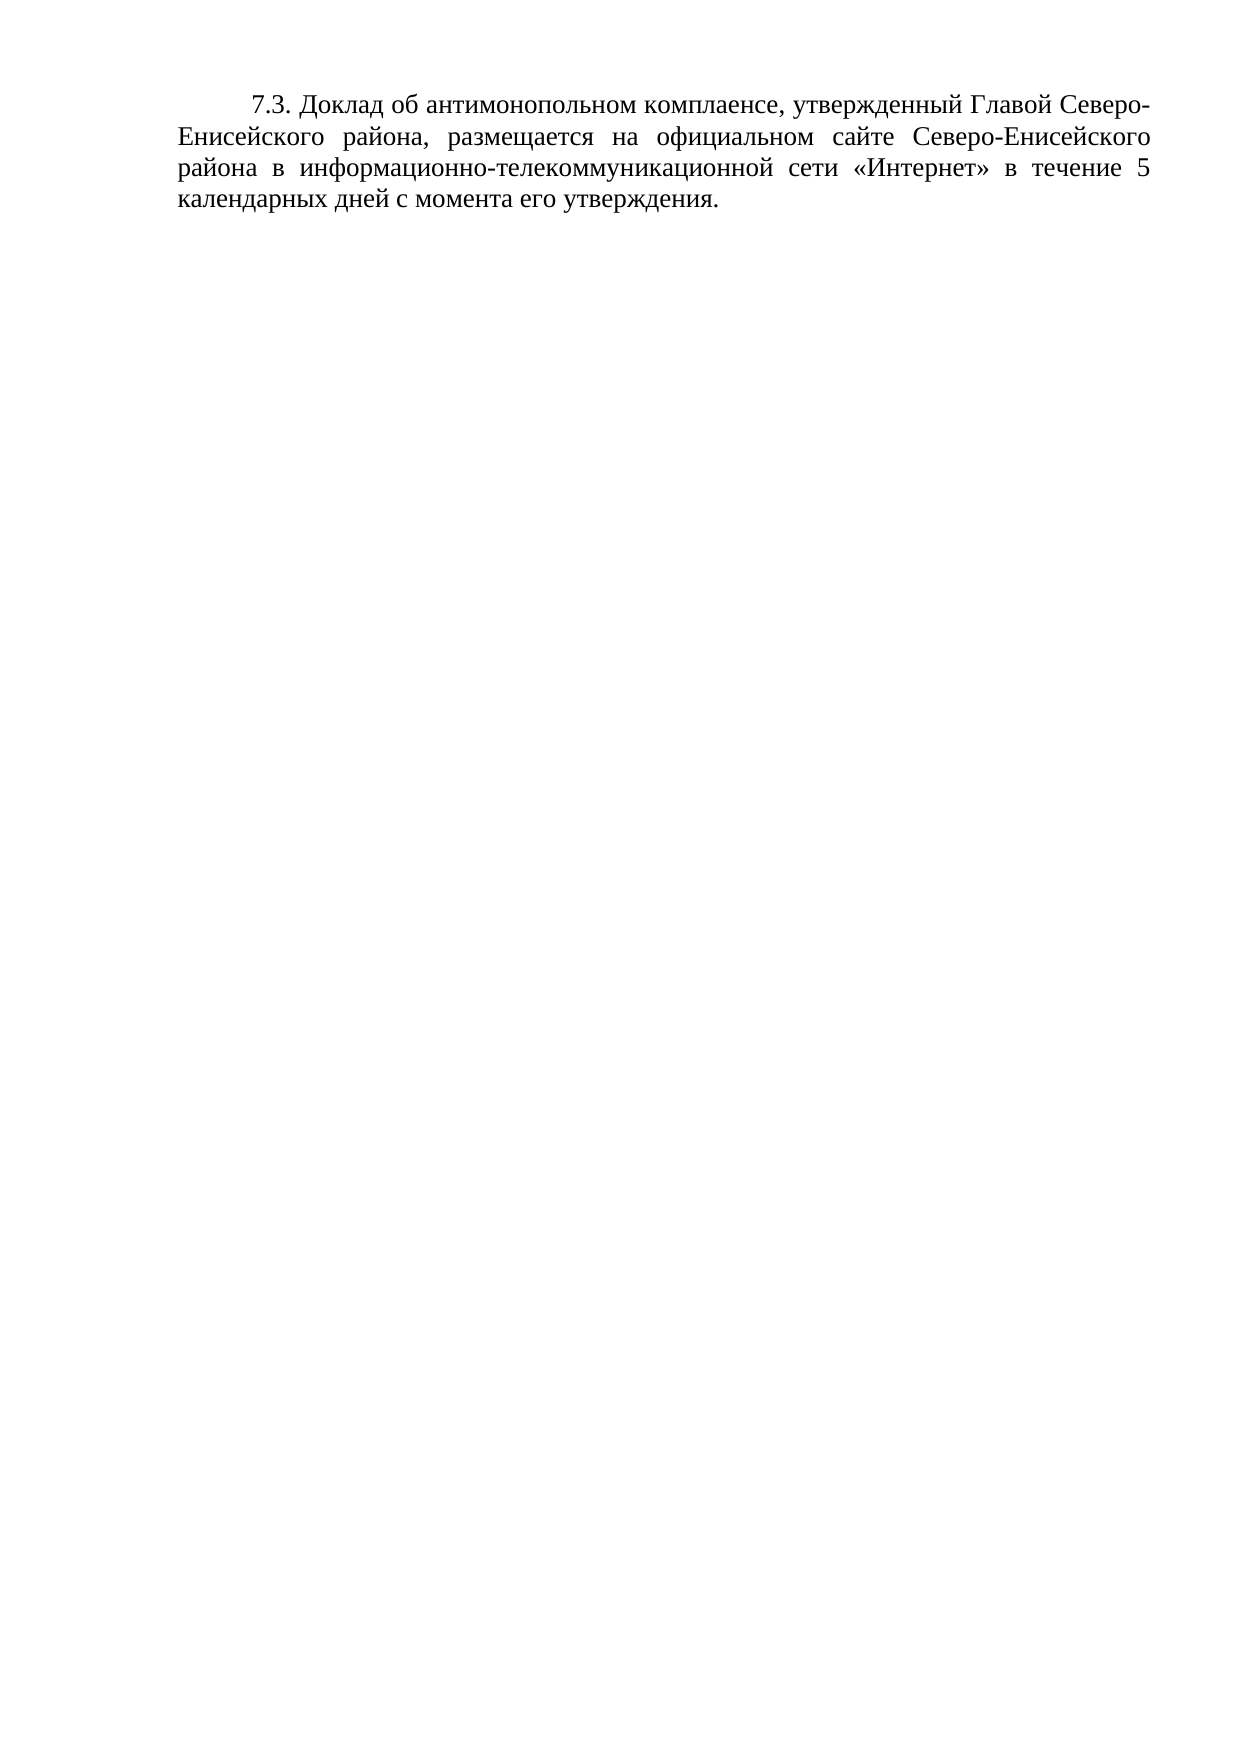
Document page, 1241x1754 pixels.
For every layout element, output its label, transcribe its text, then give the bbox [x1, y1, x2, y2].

text 7.3. Доклад об антимонопольном комплаенсе, утвержденный Главой Северо-Енисейского района, размещается на официальном сайте Северо-Енисейского района в информационно-телекоммуникационной сети «Интернет» в течение 5 календарных дней с момента его утверждения. [177, 89, 1152, 213]
